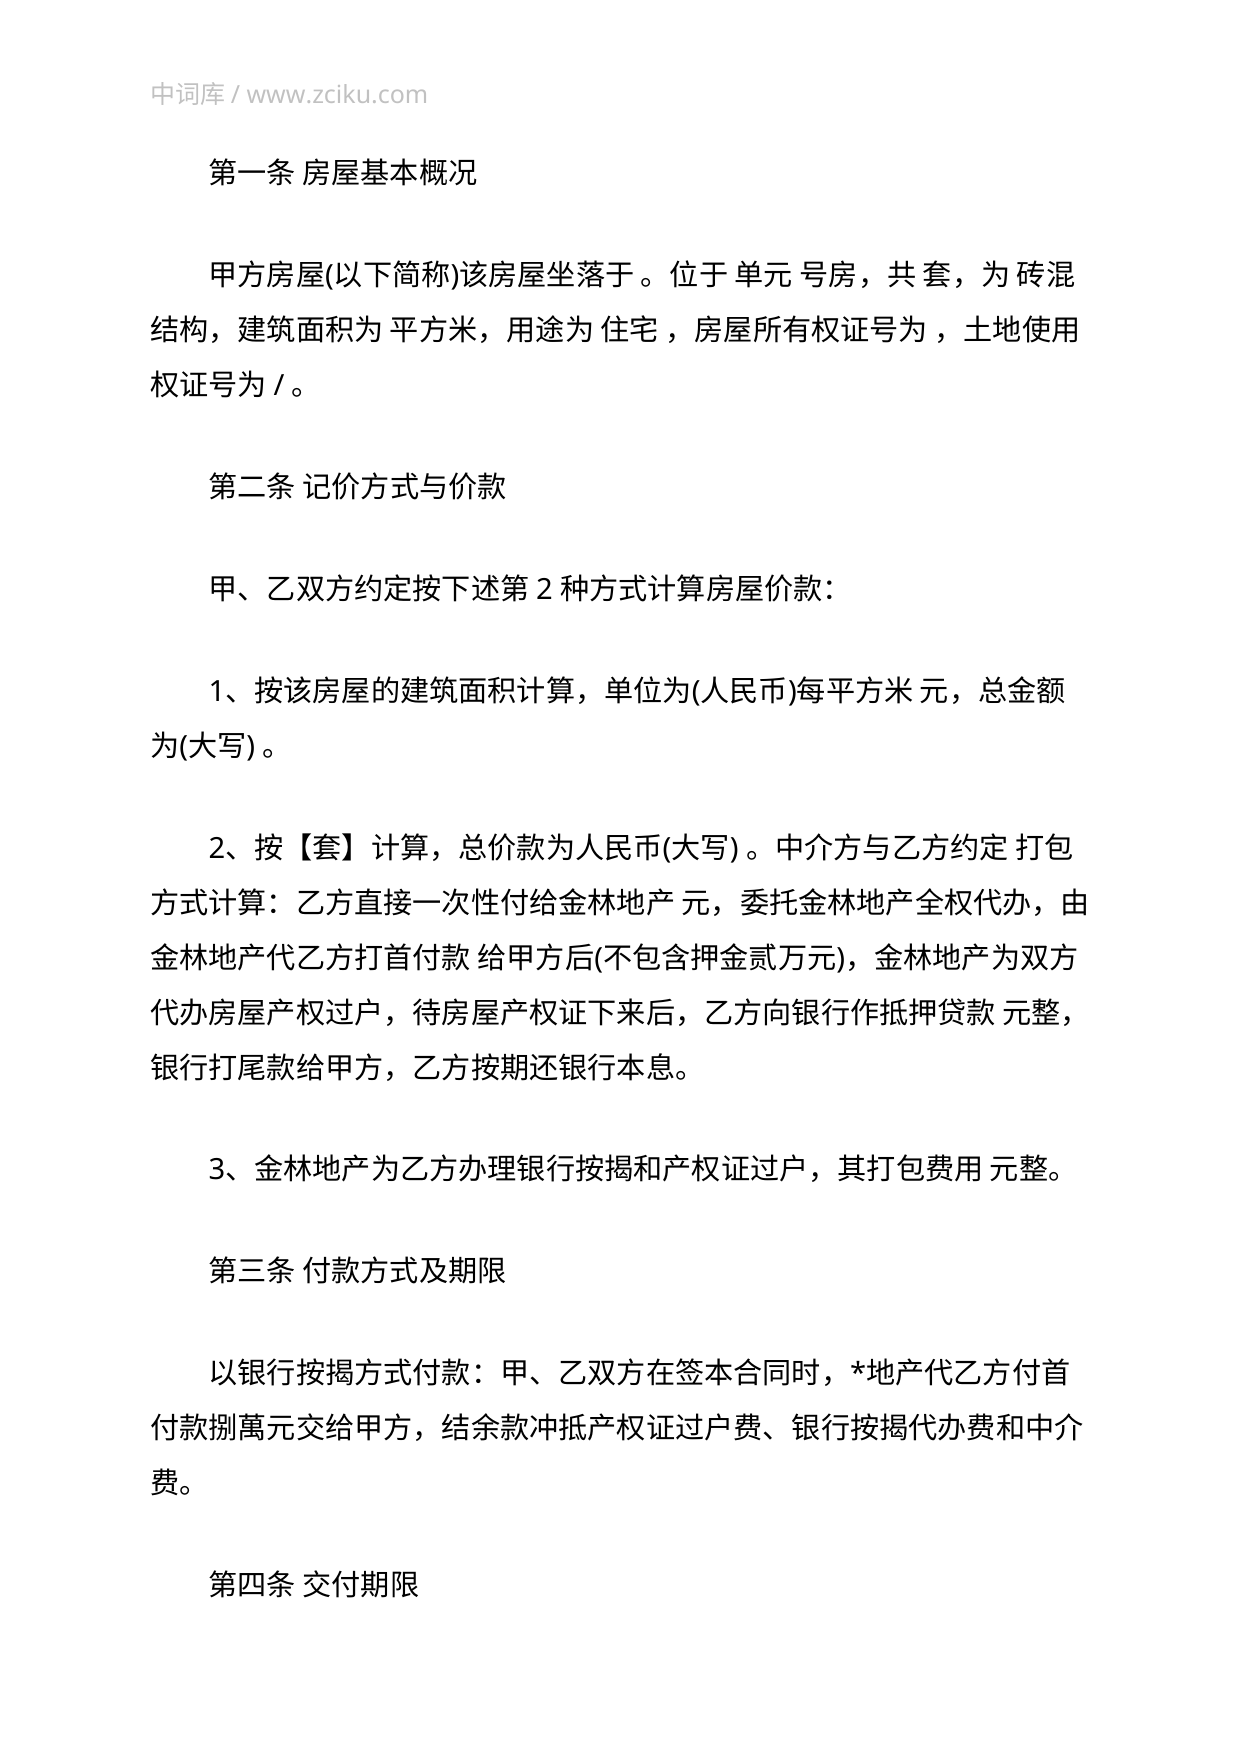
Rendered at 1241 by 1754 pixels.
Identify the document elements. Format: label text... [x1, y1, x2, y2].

text 第一条 房屋基本概况 [150, 150, 1090, 192]
text 2、按【套】计算，总价款为人民币(大写) 。中介方与乙方约定 打包 方式计算：乙方直接一次性付给金林地产 元，委托金林地产全权代办，由金林地产代乙方打首付款 给甲方后(不包含押金贰万元)，金林地产为双方代办房屋产权过户，待房屋产权证下来后，乙方向银行作抵押贷款 元整，银行打尾款给甲方，乙方按期还银行本息。 [150, 824, 1090, 1086]
text 以银行按揭方式付款：甲、乙双方在签本合同时，*地产代乙方付首付款捌萬元交给甲方，结余款冲抵产权证过户费、银行按揭代办费和中介费。 [150, 1350, 1090, 1502]
text 甲、乙双方约定按下述第 2 种方式计算房屋价款： [150, 565, 1090, 608]
text 第二条 记价方式与价款 [150, 464, 1090, 506]
text 3、金林地产为乙方办理银行按揭和产权证过户，其打包费用 元整。 [150, 1146, 1090, 1188]
text 第三条 付款方式及期限 [150, 1248, 1090, 1290]
text 第四条 交付期限 [150, 1561, 1090, 1604]
text 甲方房屋(以下简称)该房屋坐落于 。位于 单元 号房，共 套，为 砖混 结构，建筑面积为 平方米，用途为 住宅 ，房屋所有权证号为 ，土地使用权证号为 / 。 [150, 252, 1090, 404]
text 1、按该房屋的建筑面积计算，单位为(人民币)每平方米 元，总金额为(大写) 。 [150, 667, 1090, 765]
